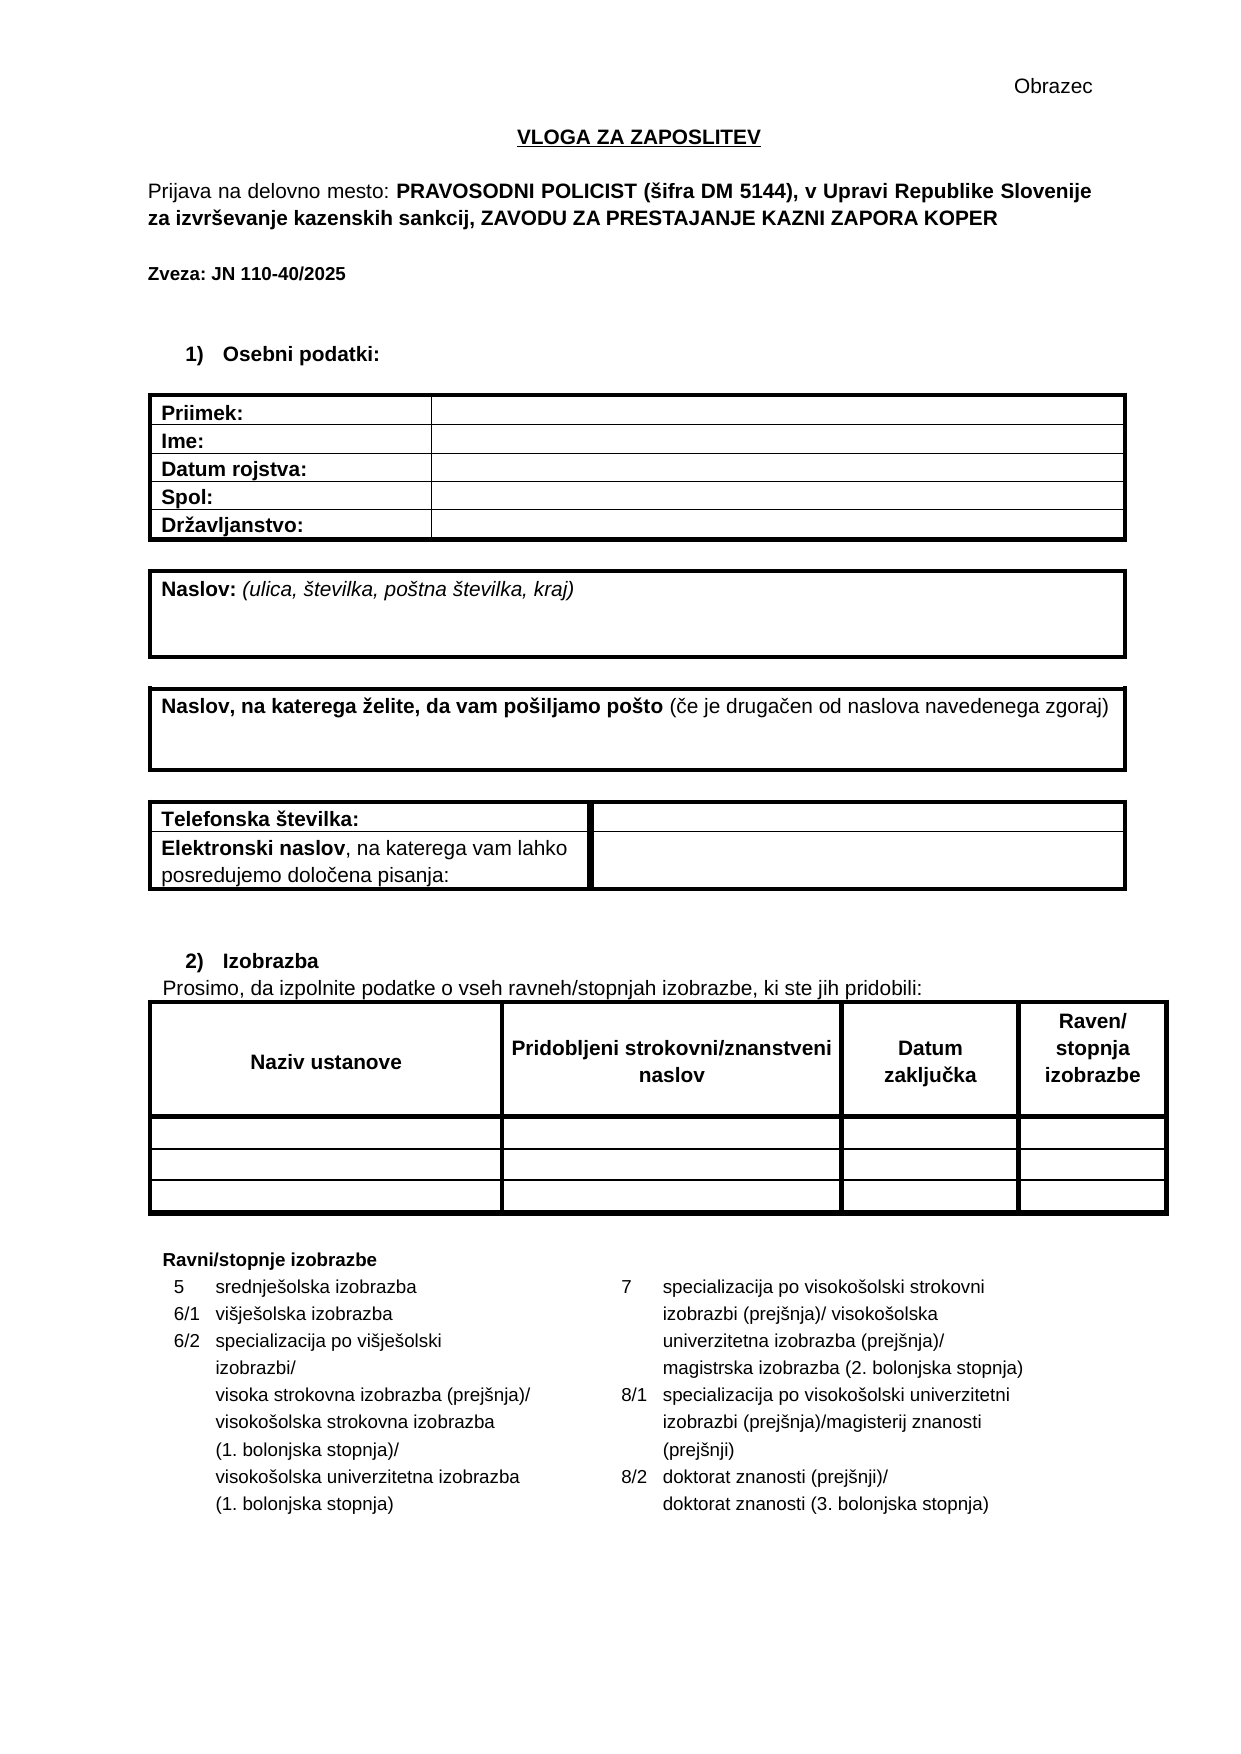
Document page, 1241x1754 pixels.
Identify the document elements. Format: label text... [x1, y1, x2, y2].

table_cell [1021, 1119, 1164, 1147]
table_cell [1021, 1181, 1164, 1210]
table_header Naslov: (ulica, številka, poštna številka, kraj) [152, 573, 1123, 654]
table_cell [152, 1150, 500, 1179]
text Ravni/stopnje izobrazbe [162, 1243, 1093, 1270]
table_cell [504, 1119, 839, 1147]
table_cell [504, 1150, 839, 1179]
title VLOGA ZA ZAPOSLITEV [148, 122, 1093, 149]
table_header 7 specializacija po visokošolski strokovni izobrazbi (prejšnja)/ visokošolska univerzitetna izobrazba (prejšnja)/ magistrska izobrazba (2. bolonjska stopnja) 8/1 specializacija po visokošolski univerzitetni izobrazbi (prejšnja)/magisterij znanosti (prejšnji) 8/2 doktorat znanosti (prejšnji)/ doktorat znanosti (3. bolonjska stopnja) [595, 1270, 1112, 1514]
table_header 5 srednješolska izobrazba 6/1 višješolska izobrazba 6/2 specializacija po višješolski izobrazbi/ visoka strokovna izobrazba (prejšnja)/ visokošolska strokovna izobrazba (1. bolonjska stopnja)/ visokošolska univerzitetna izobrazba (1. bolonjska stopnja) [148, 1270, 595, 1514]
table_cell Datum rojstva: [152, 454, 431, 481]
table_header Naziv ustanove [152, 1004, 500, 1114]
table_cell [1021, 1150, 1164, 1179]
table_cell Elektronski naslov, na katerega vam lahko posredujemo določena pisanja: [152, 832, 587, 886]
table_cell [844, 1181, 1016, 1210]
text Zveza: JN 110-40/2025 [148, 257, 1093, 284]
table_cell [594, 832, 1123, 886]
table_cell Državljanstvo: [152, 510, 431, 537]
table_header Datum zaključka [844, 1004, 1016, 1114]
text Prosimo, da izpolnite podatke o vseh ravneh/stopnjah izobrazbe, ki ste jih pridobili: [162, 972, 1093, 999]
table_cell [844, 1150, 1016, 1179]
table_cell [152, 1181, 500, 1210]
table_cell [432, 454, 1123, 481]
table_cell [432, 425, 1123, 452]
subtitle Prijava na delovno mesto: PRAVOSODNI POLICIST (šifra DM 5144), v Upravi Republike Slovenije za izvrševanje kazenskih sankcij, ZAVODU ZA PRESTAJANJE KAZNI ZAPORA KOPER [148, 176, 1093, 230]
table_cell [504, 1181, 839, 1210]
table_header Raven/ stopnja izobrazbe [1021, 1004, 1164, 1114]
table_header Pridobljeni strokovni/znanstveni naslov [504, 1004, 839, 1114]
table_cell [432, 482, 1123, 509]
list Izobrazba [185, 945, 1093, 972]
table_cell Spol: [152, 482, 431, 509]
table_header Telefonska številka: [152, 804, 587, 831]
table_cell [432, 510, 1123, 537]
table_header [432, 397, 1123, 424]
list Osebni podatki: [185, 338, 1093, 366]
table_header Naslov, na katerega želite, da vam pošiljamo pošto (če je drugačen od naslova navedenega zgoraj) [152, 691, 1123, 768]
table_cell [152, 1119, 500, 1147]
table_header Priimek: [152, 397, 431, 424]
table_cell [844, 1119, 1016, 1147]
table_header [594, 804, 1123, 831]
table_cell Ime: [152, 425, 431, 452]
